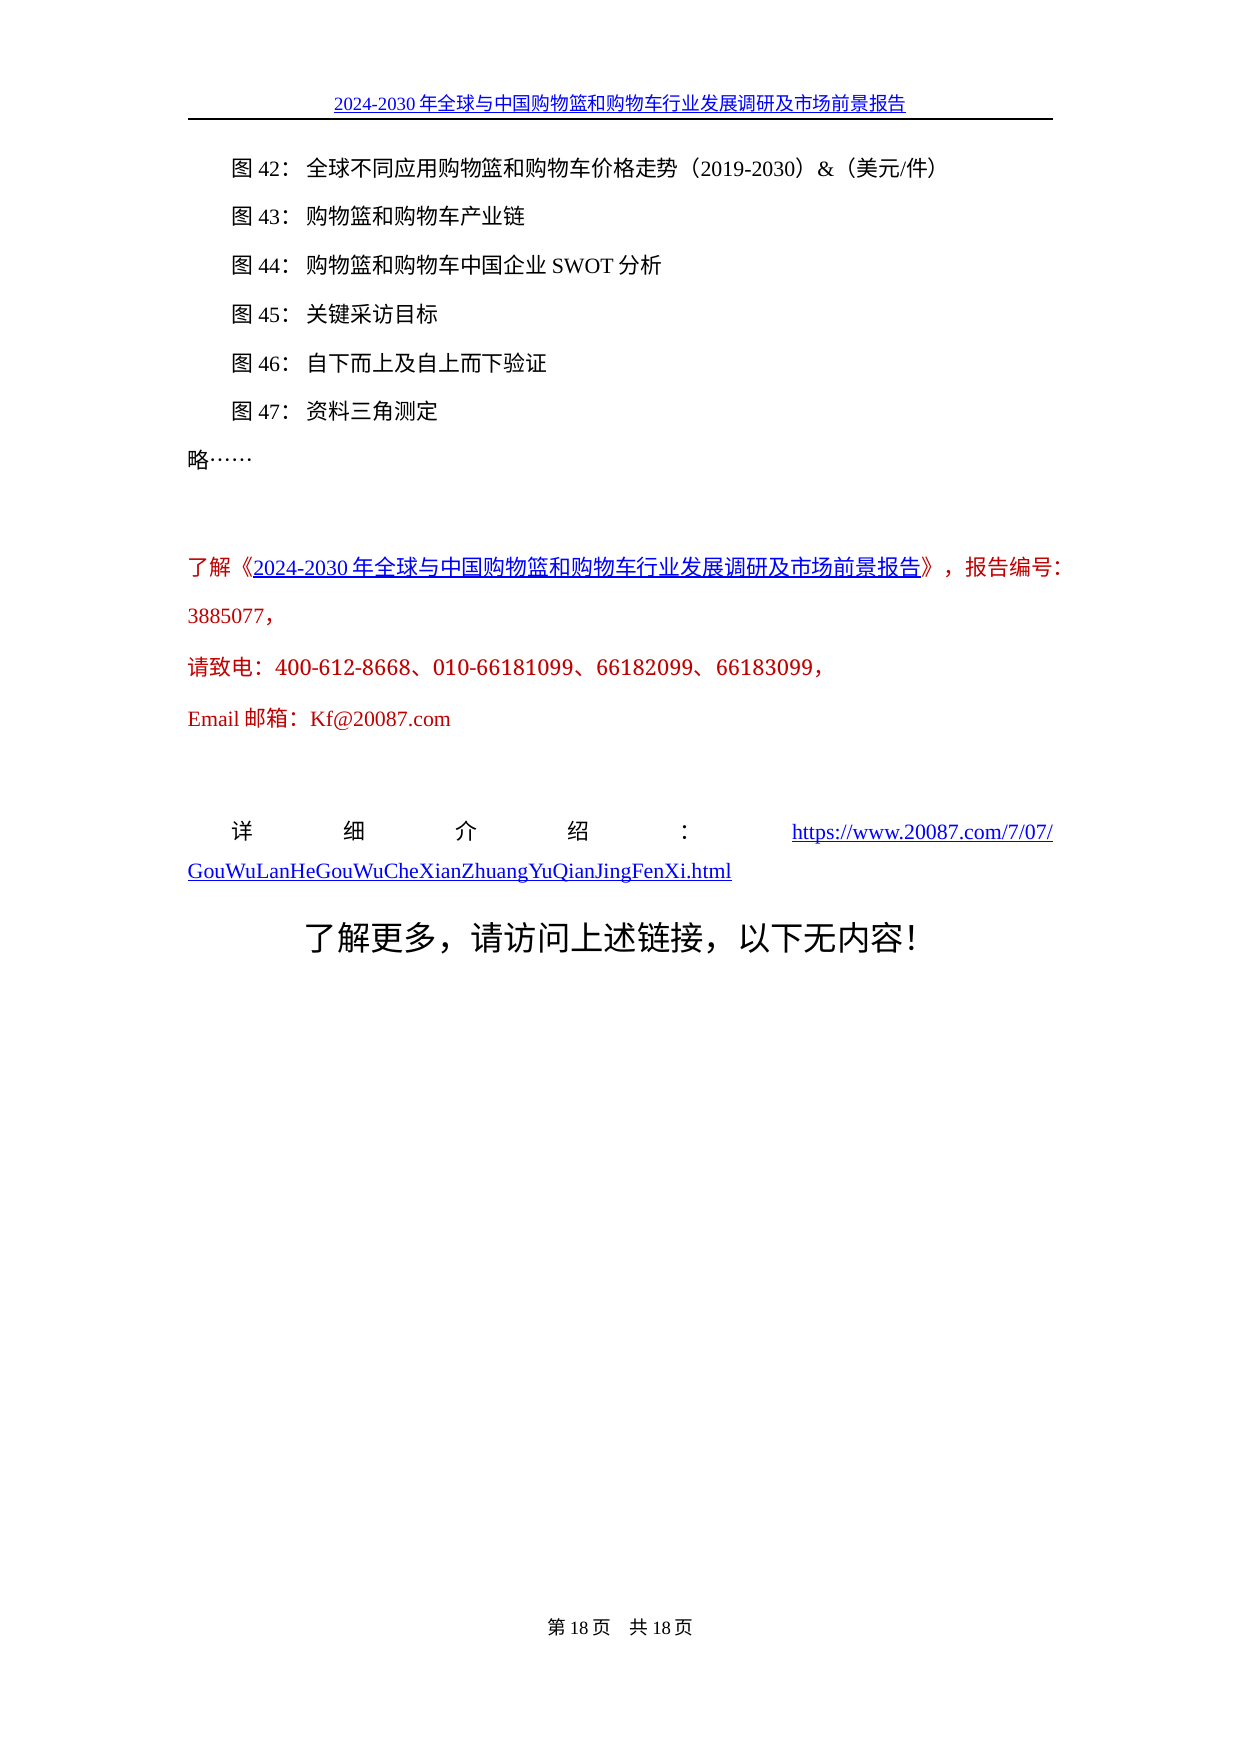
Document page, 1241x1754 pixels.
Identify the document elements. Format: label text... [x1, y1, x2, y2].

text Email邮箱：Kf@20087.com [187, 701, 1053, 733]
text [187, 150, 1053, 475]
text 请致电：400-612-8668、010-66181099、66182099、66183099， [187, 649, 1053, 682]
title 了解更多，请访问上述链接，以下无内容！ [187, 903, 1053, 968]
text 详细介绍：https://www.20087.com/7/07/GouWuLanHeGouWuCheXianZhuangYuQianJingFenXi.html [187, 814, 1053, 887]
text 了解《2024-2030年全球与中国购物篮和购物车行业发展调研及市场前景报告》，报告编号：3885077， [187, 549, 1053, 630]
